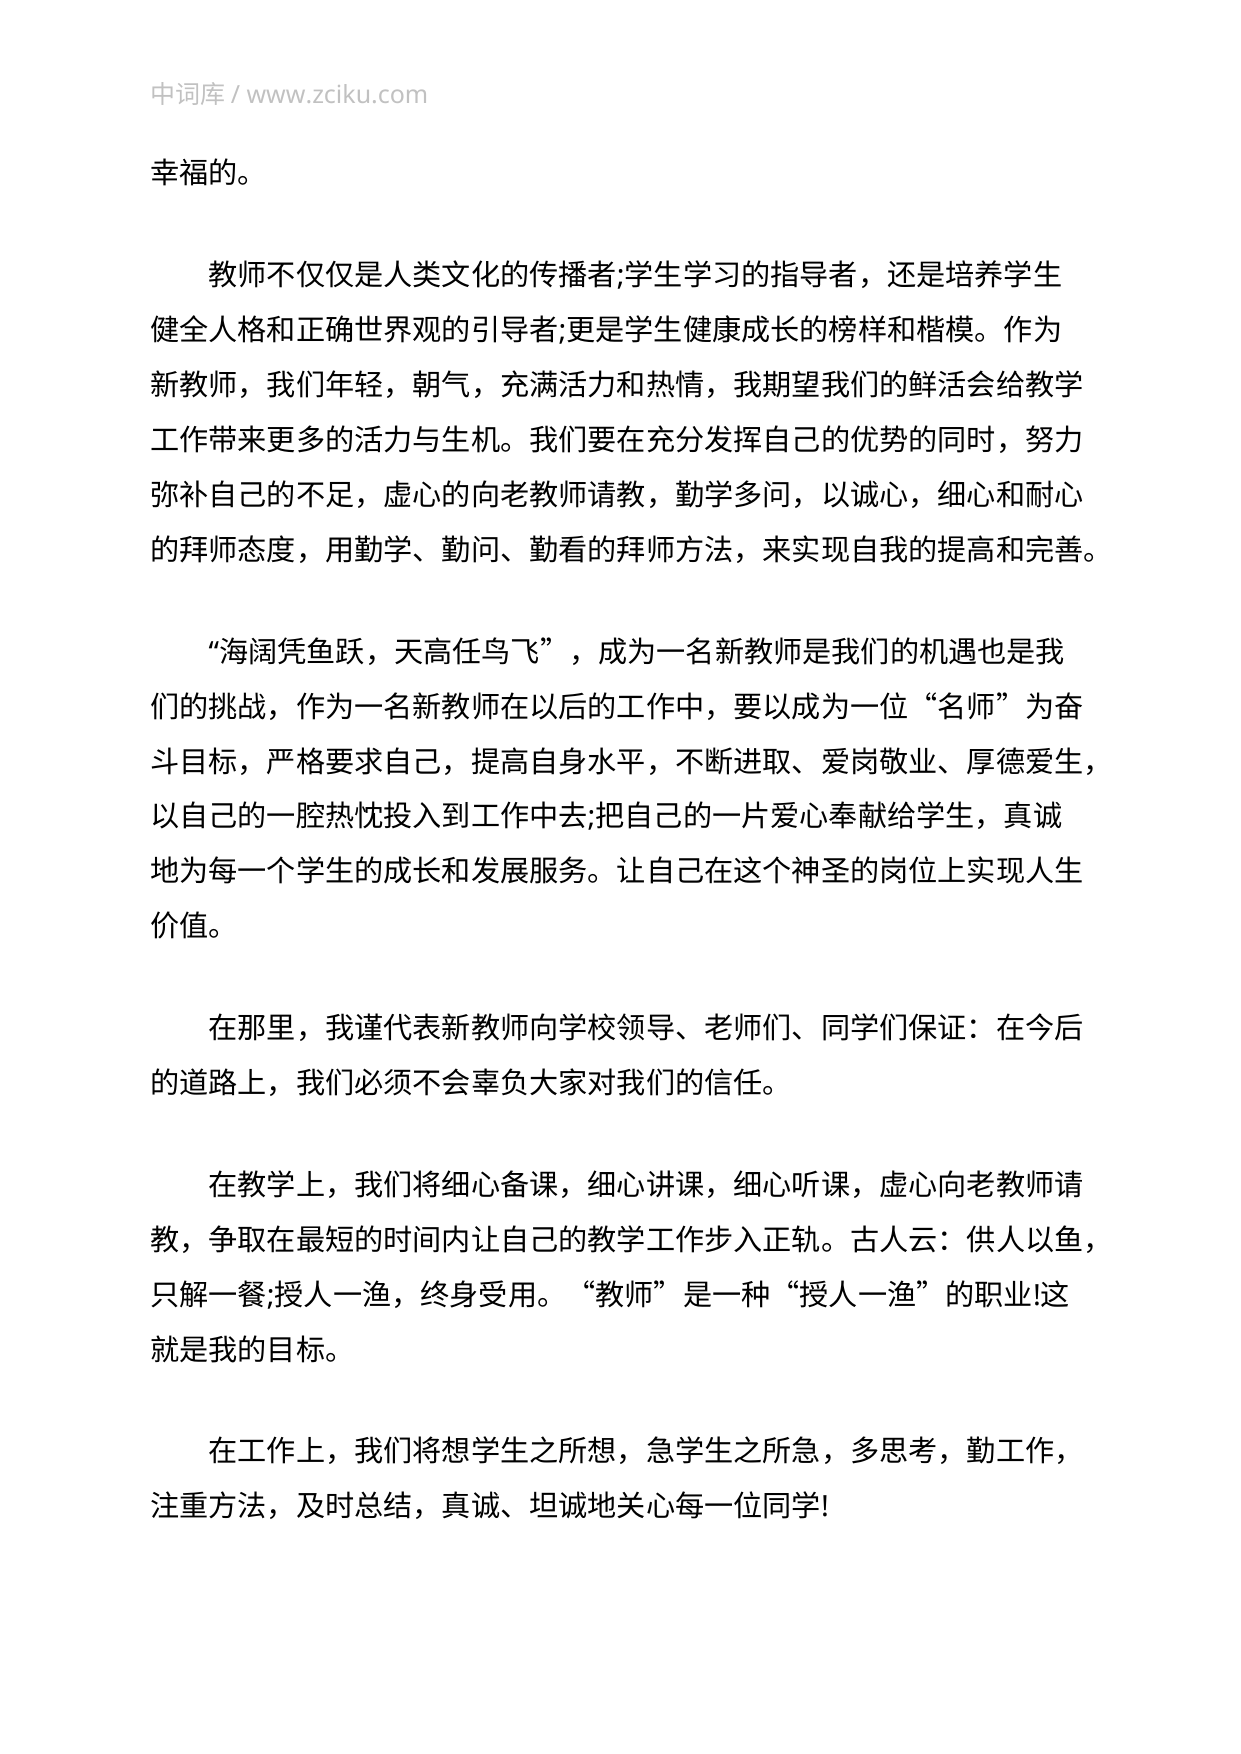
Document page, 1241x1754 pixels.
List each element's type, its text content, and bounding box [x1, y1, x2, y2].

text “海阔凭鱼跃，天高任鸟飞”，成为一名新教师是我们的机遇也是我们的挑战，作为一名新教师在以后的工作中，要以成为一位“名师”为奋斗目标，严格要求自己，提高自身水平，不断进取、爱岗敬业、厚德爱生，以自己的一腔热忱投入到工作中去;把自己的一片爱心奉献给学生，真诚地为每一个学生的成长和发展服务。让自己在这个神圣的岗位上实现人生价值。 [150, 628, 1090, 945]
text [150, 150, 1090, 192]
text 在那里，我谨代表新教师向学校领导、老师们、同学们保证：在今后的道路上，我们必须不会辜负大家对我们的信任。 [150, 1005, 1090, 1102]
text 在工作上，我们将想学生之所想，急学生之所急，多思考，勤工作，注重方法，及时总结，真诚、坦诚地关心每一位同学! [150, 1428, 1090, 1525]
text 在教学上，我们将细心备课，细心讲课，细心听课，虚心向老教师请教，争取在最短的时间内让自己的教学工作步入正轨。古人云：供人以鱼，只解一餐;授人一渔，终身受用。“教师”是一种“授人一渔”的职业!这就是我的目标。 [150, 1161, 1090, 1368]
text 教师不仅仅是人类文化的传播者;学生学习的指导者，还是培养学生健全人格和正确世界观的引导者;更是学生健康成长的榜样和楷模。作为新教师，我们年轻，朝气，充满活力和热情，我期望我们的鲜活会给教学工作带来更多的活力与生机。我们要在充分发挥自己的优势的同时，努力弥补自己的不足，虚心的向老教师请教，勤学多问，以诚心，细心和耐心的拜师态度，用勤学、勤问、勤看的拜师方法，来实现自我的提高和完善。 [150, 252, 1090, 569]
